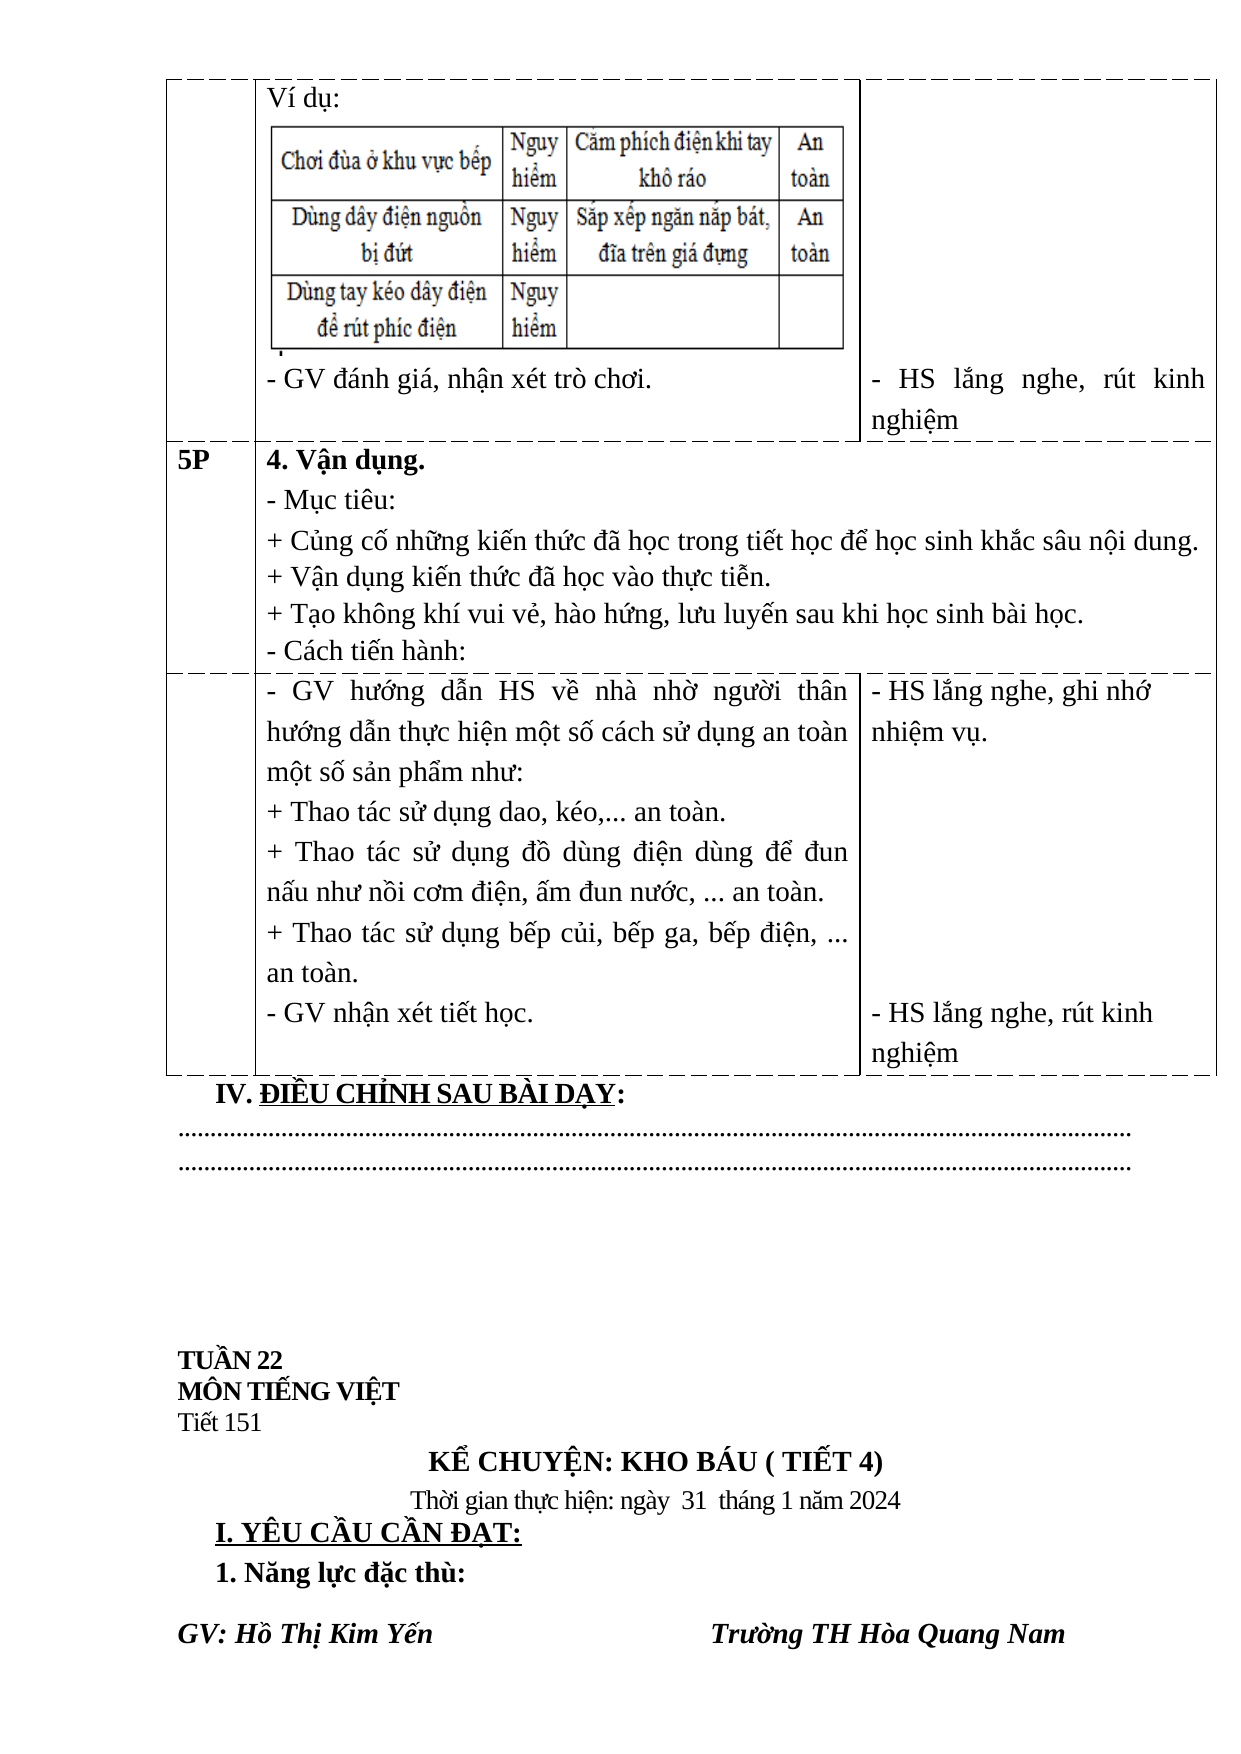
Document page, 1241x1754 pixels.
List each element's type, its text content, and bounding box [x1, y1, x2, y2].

text KỂ CHUYỆN: KHO BÁU ( TIẾT 4) [177, 1444, 1134, 1477]
text Thời gian thực hiện: ngày 31 tháng 1 năm 2024 [177, 1484, 1134, 1515]
picture [266, 120, 849, 356]
text Tiết 151 [177, 1406, 1134, 1437]
table_cell - HS lắng nghe, ghi nhớ nhiệm vụ. - HS lắng nghe, rút kinh nghiệm [861, 673, 1216, 1075]
table_cell 4. Vận dụng. - Mục tiêu: + Củng cố những kiến thức đã học trong tiết học để học sinh khắc sâu nội dung. + Vận dụng kiến thức đã học vào thực tiễn. + Tạo không khí vui vẻ, hào hứng, lưu luyến sau khi học sinh bài học. - Cách tiến hành: [256, 441, 1216, 672]
text TUẦN 22 [177, 1344, 1134, 1375]
text MÔN TIẾNG VIỆT [177, 1375, 1134, 1406]
table_cell 5P [167, 441, 255, 672]
table_cell - GV hướng dẫn HS về nhà nhờ người thân hướng dẫn thực hiện một số cách sử dụng an toàn một số sản phẩm như: + Thao tác sử dụng dao, kéo,... an toàn. + Thao tác sử dụng đồ dùng điện dùng để đun nấu như nồi cơm điện, ấm đun nước, ... an toàn. + Thao tác sử dụng bếp củi, bếp ga, bếp điện, ... an toàn. - GV nhận xét tiết học. [256, 673, 859, 1075]
text I. YÊU CẦU CẦN ĐẠT: [177, 1515, 1134, 1548]
text ........................................................................................................................................................................................................................................................................................................ [177, 1109, 1134, 1176]
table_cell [860, 79, 1216, 441]
table_cell [167, 673, 255, 1075]
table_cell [256, 79, 859, 441]
text 1. Năng lực đặc thù: [177, 1555, 1134, 1589]
table_cell [167, 79, 255, 441]
text IV. ĐIỀU CHỈNH SAU BÀI DẠY: [177, 1076, 1134, 1109]
